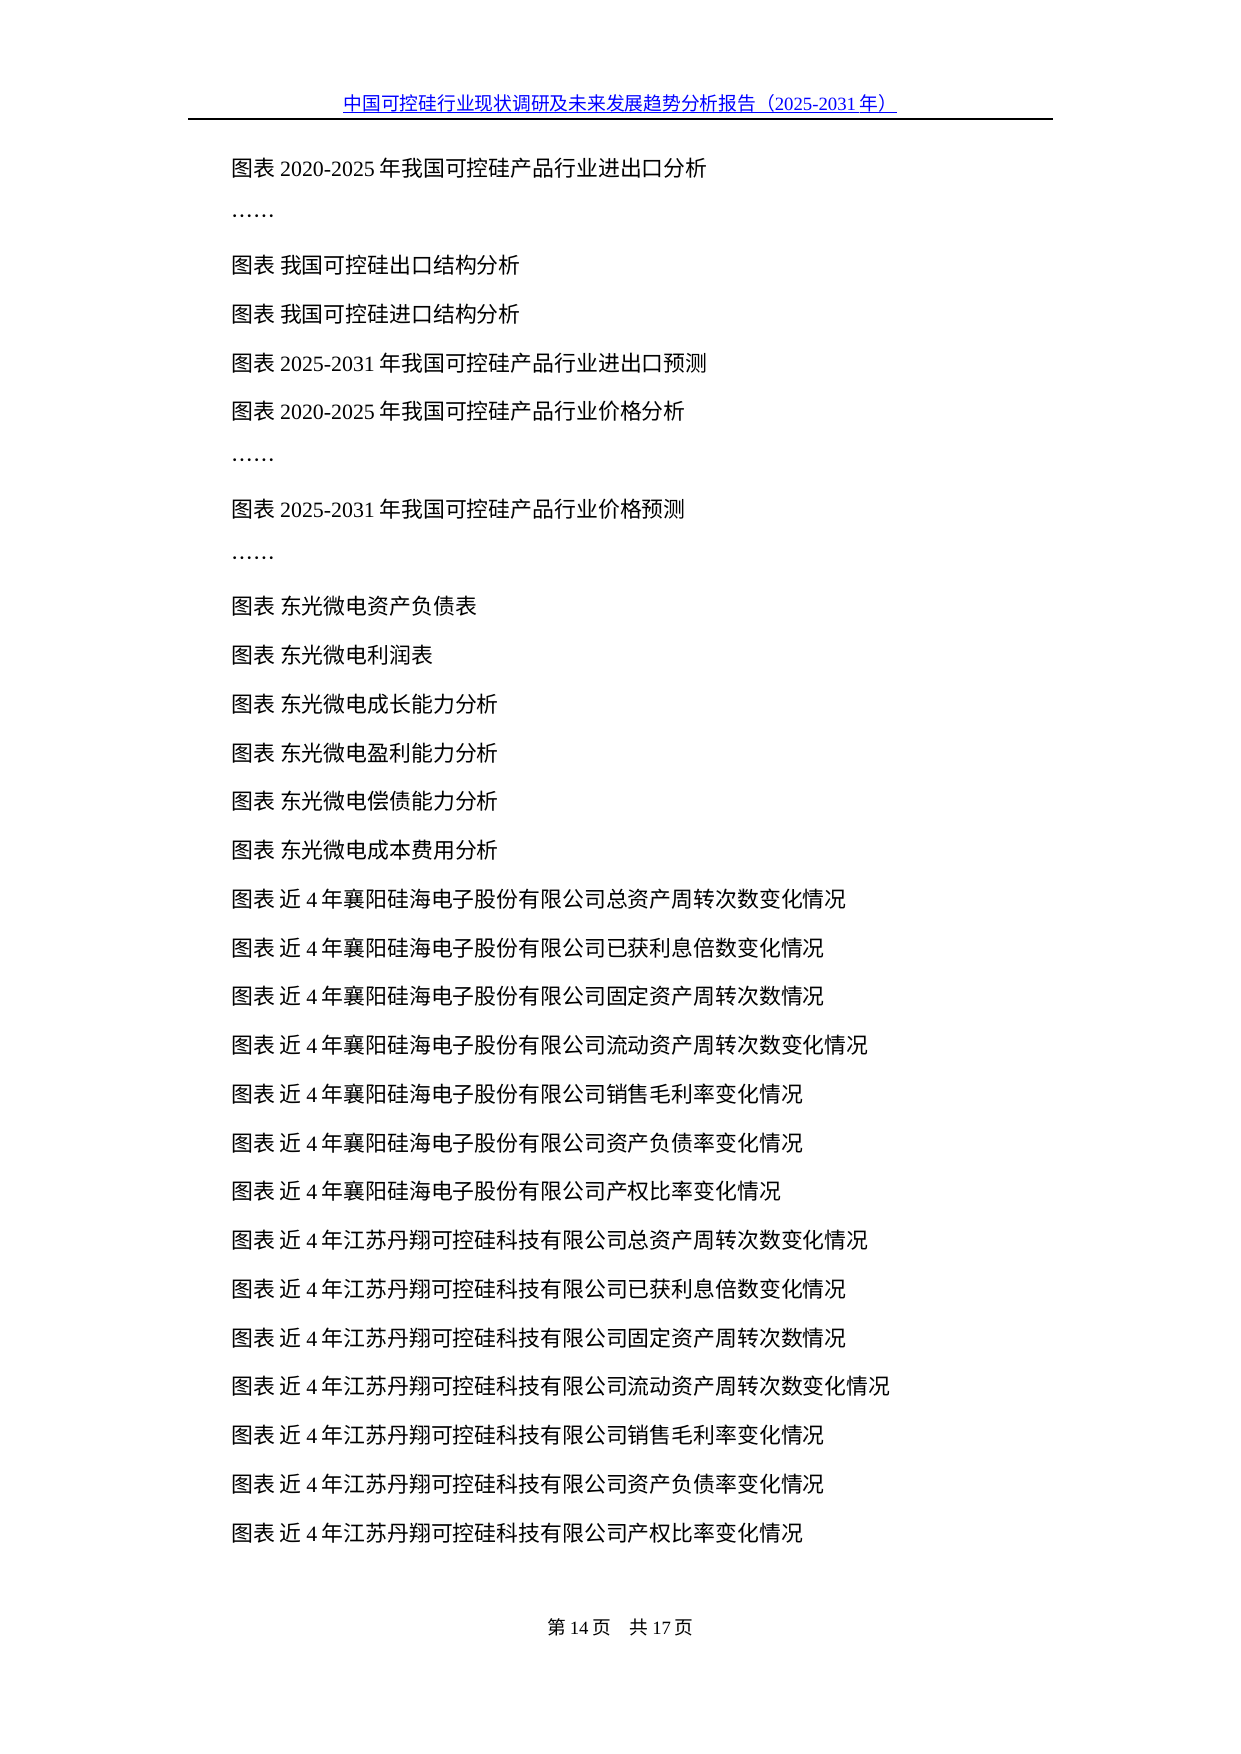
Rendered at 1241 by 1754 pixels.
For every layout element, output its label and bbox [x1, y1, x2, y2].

text [187, 150, 1053, 1548]
